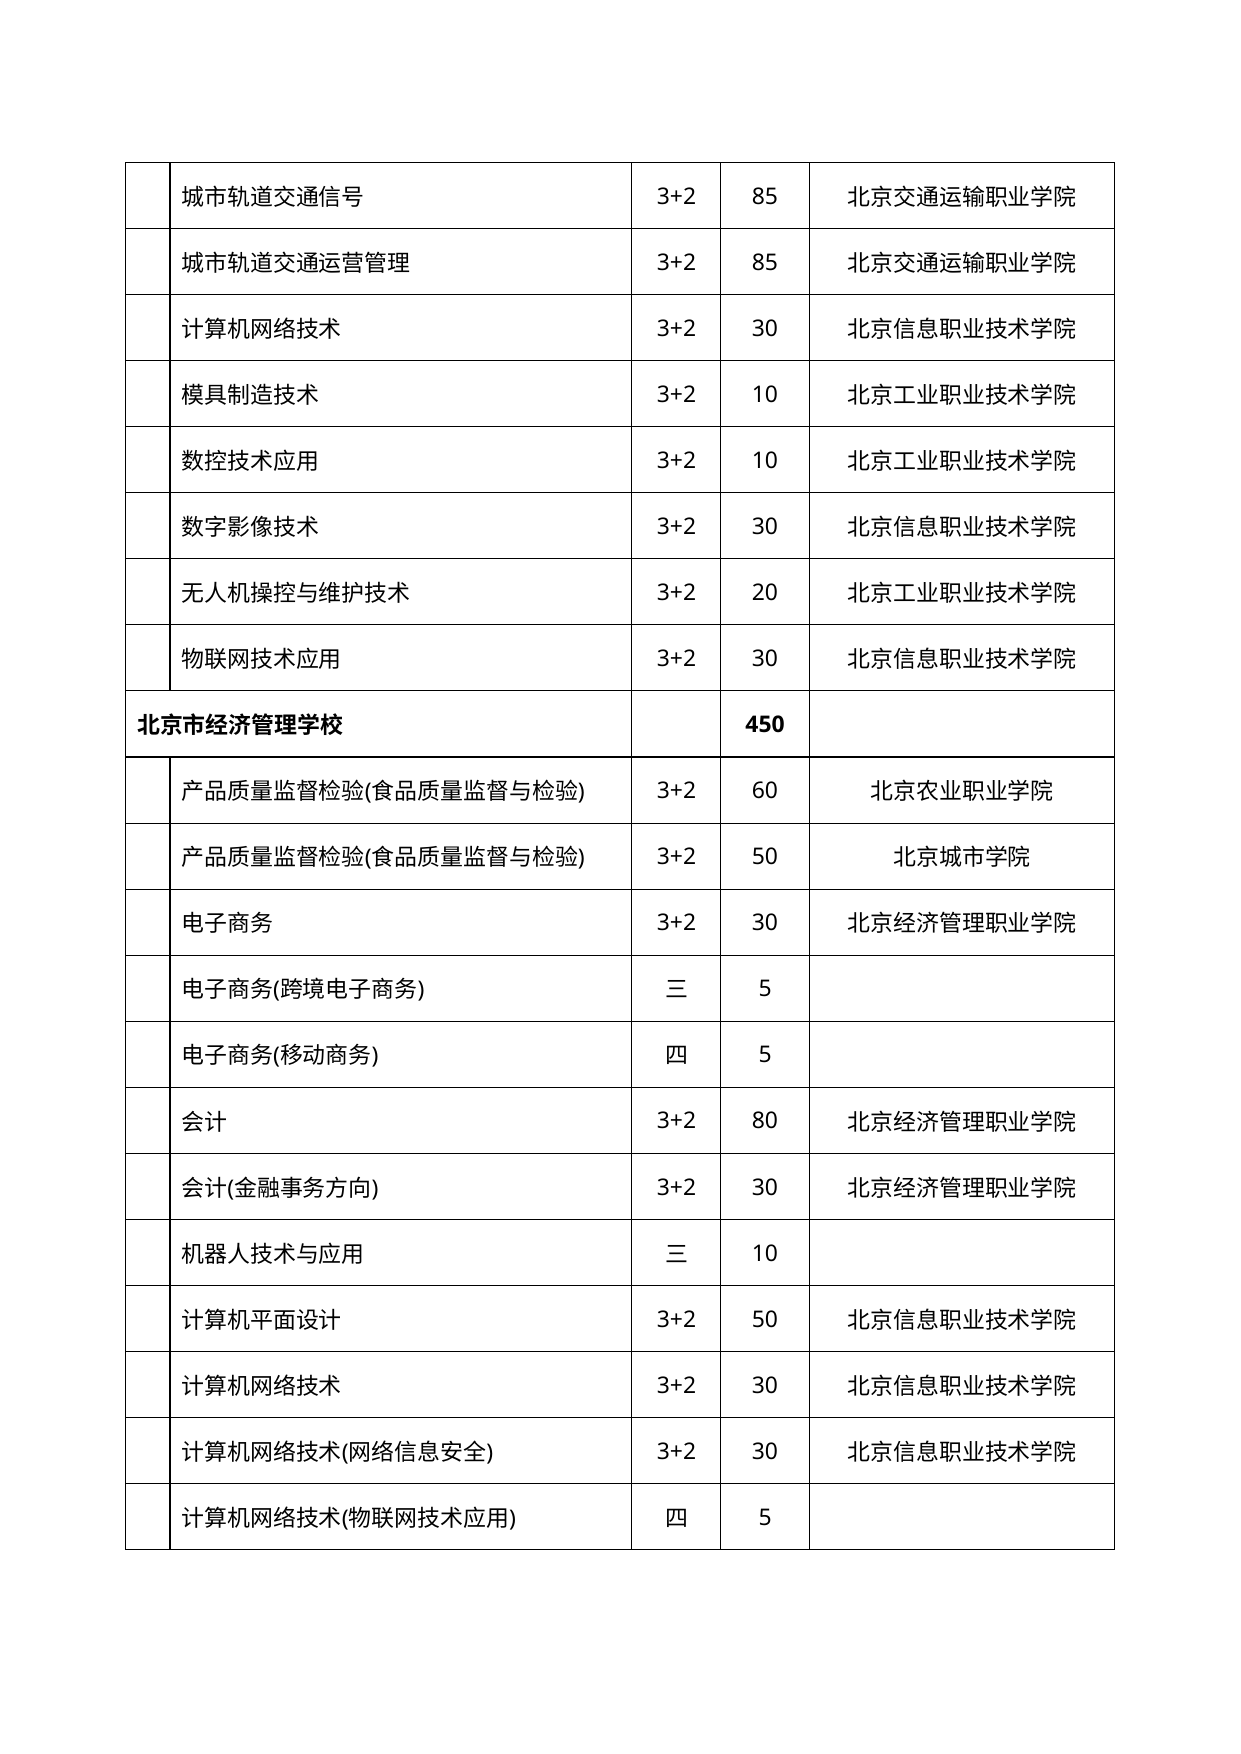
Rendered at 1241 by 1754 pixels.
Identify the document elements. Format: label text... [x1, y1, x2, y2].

table_cell 3+2 [632, 1352, 720, 1417]
table_cell [126, 493, 169, 558]
table_cell 电子商务 [171, 890, 631, 954]
table_cell [126, 625, 169, 690]
table_cell 20 [721, 559, 809, 624]
table_cell 30 [721, 1154, 809, 1219]
table_cell [126, 229, 169, 294]
table_cell 城市轨道交通信号 [171, 163, 631, 228]
table_cell 3+2 [632, 229, 720, 294]
table_cell 北京经济管理职业学院 [810, 1154, 1114, 1219]
table_cell 3+2 [632, 295, 720, 360]
table_cell [126, 559, 169, 624]
table_cell 北京工业职业技术学院 [810, 559, 1114, 624]
table_cell 30 [721, 1352, 809, 1417]
table_cell 计算机网络技术 [171, 295, 631, 360]
table_cell 3+2 [632, 1154, 720, 1219]
table_cell 北京信息职业技术学院 [810, 493, 1114, 558]
table_cell [810, 1220, 1114, 1285]
table_cell 数控技术应用 [171, 427, 631, 492]
table_cell [810, 1484, 1114, 1549]
table_cell 数字影像技术 [171, 493, 631, 558]
table_cell [632, 691, 720, 756]
table_cell 计算机网络技术 [171, 1352, 631, 1417]
table_cell 机器人技术与应用 [171, 1220, 631, 1285]
table_cell [126, 758, 169, 822]
table_cell 北京市经济管理学校 [126, 691, 631, 756]
table_cell [126, 295, 169, 360]
table_cell [126, 1088, 169, 1153]
table_cell 北京信息职业技术学院 [810, 1286, 1114, 1351]
table_cell [126, 1154, 169, 1219]
table_cell 60 [721, 758, 809, 822]
table_cell 会计(金融事务方向) [171, 1154, 631, 1219]
table_cell 50 [721, 824, 809, 888]
table_cell [810, 956, 1114, 1021]
table_cell 5 [721, 956, 809, 1021]
table_cell 四 [632, 1022, 720, 1087]
table_cell [126, 361, 169, 426]
table_cell 3+2 [632, 1286, 720, 1351]
table_cell [126, 1484, 169, 1549]
table_cell 物联网技术应用 [171, 625, 631, 690]
table_cell 450 [721, 691, 809, 756]
table_cell 3+2 [632, 163, 720, 228]
table_cell 30 [721, 295, 809, 360]
table_cell 3+2 [632, 1088, 720, 1153]
table_cell 模具制造技术 [171, 361, 631, 426]
table_cell 无人机操控与维护技术 [171, 559, 631, 624]
table_cell [126, 427, 169, 492]
table_cell 80 [721, 1088, 809, 1153]
table_cell 3+2 [632, 493, 720, 558]
table_cell 北京经济管理职业学院 [810, 890, 1114, 954]
table_cell 北京农业职业学院 [810, 758, 1114, 822]
table_cell [126, 1220, 169, 1285]
table_cell [126, 1022, 169, 1087]
table_cell [126, 163, 169, 228]
table_cell 北京工业职业技术学院 [810, 361, 1114, 426]
table_cell 北京交通运输职业学院 [810, 229, 1114, 294]
table_cell 30 [721, 625, 809, 690]
table_cell 电子商务(移动商务) [171, 1022, 631, 1087]
table_cell [126, 956, 169, 1021]
table_cell 10 [721, 1220, 809, 1285]
table_cell [126, 1418, 169, 1483]
table_cell 北京城市学院 [810, 824, 1114, 888]
table_cell 85 [721, 163, 809, 228]
table_cell 计算机网络技术(物联网技术应用) [171, 1484, 631, 1549]
table_cell 10 [721, 361, 809, 426]
table_cell 50 [721, 1286, 809, 1351]
table_cell [810, 1022, 1114, 1087]
table_cell 85 [721, 229, 809, 294]
table_cell 30 [721, 1418, 809, 1483]
table_cell 产品质量监督检验(食品质量监督与检验) [171, 824, 631, 888]
table_cell 北京工业职业技术学院 [810, 427, 1114, 492]
table_cell 3+2 [632, 1418, 720, 1483]
table_cell [126, 1352, 169, 1417]
table_cell 会计 [171, 1088, 631, 1153]
table_cell 北京交通运输职业学院 [810, 163, 1114, 228]
table_cell 产品质量监督检验(食品质量监督与检验) [171, 758, 631, 822]
table_cell 电子商务(跨境电子商务) [171, 956, 631, 1021]
table_cell 三 [632, 956, 720, 1021]
table_cell 3+2 [632, 890, 720, 954]
table_cell 城市轨道交通运营管理 [171, 229, 631, 294]
table_cell 三 [632, 1220, 720, 1285]
table_cell 北京信息职业技术学院 [810, 1418, 1114, 1483]
table_cell 北京信息职业技术学院 [810, 625, 1114, 690]
table_cell 30 [721, 890, 809, 954]
table_cell 计算机网络技术(网络信息安全) [171, 1418, 631, 1483]
table_cell [126, 1286, 169, 1351]
table_cell 30 [721, 493, 809, 558]
table_cell 3+2 [632, 559, 720, 624]
table_cell [810, 691, 1114, 756]
table_cell [126, 824, 169, 888]
table_cell 10 [721, 427, 809, 492]
table_cell 计算机平面设计 [171, 1286, 631, 1351]
table_cell [126, 890, 169, 954]
table_cell 3+2 [632, 427, 720, 492]
table_cell 北京信息职业技术学院 [810, 1352, 1114, 1417]
table_cell 3+2 [632, 758, 720, 822]
table_cell 5 [721, 1484, 809, 1549]
table_cell 3+2 [632, 625, 720, 690]
table_cell 5 [721, 1022, 809, 1087]
table_cell 3+2 [632, 824, 720, 888]
table_cell 北京信息职业技术学院 [810, 295, 1114, 360]
table_cell 北京经济管理职业学院 [810, 1088, 1114, 1153]
table_cell 3+2 [632, 361, 720, 426]
table_cell 四 [632, 1484, 720, 1549]
